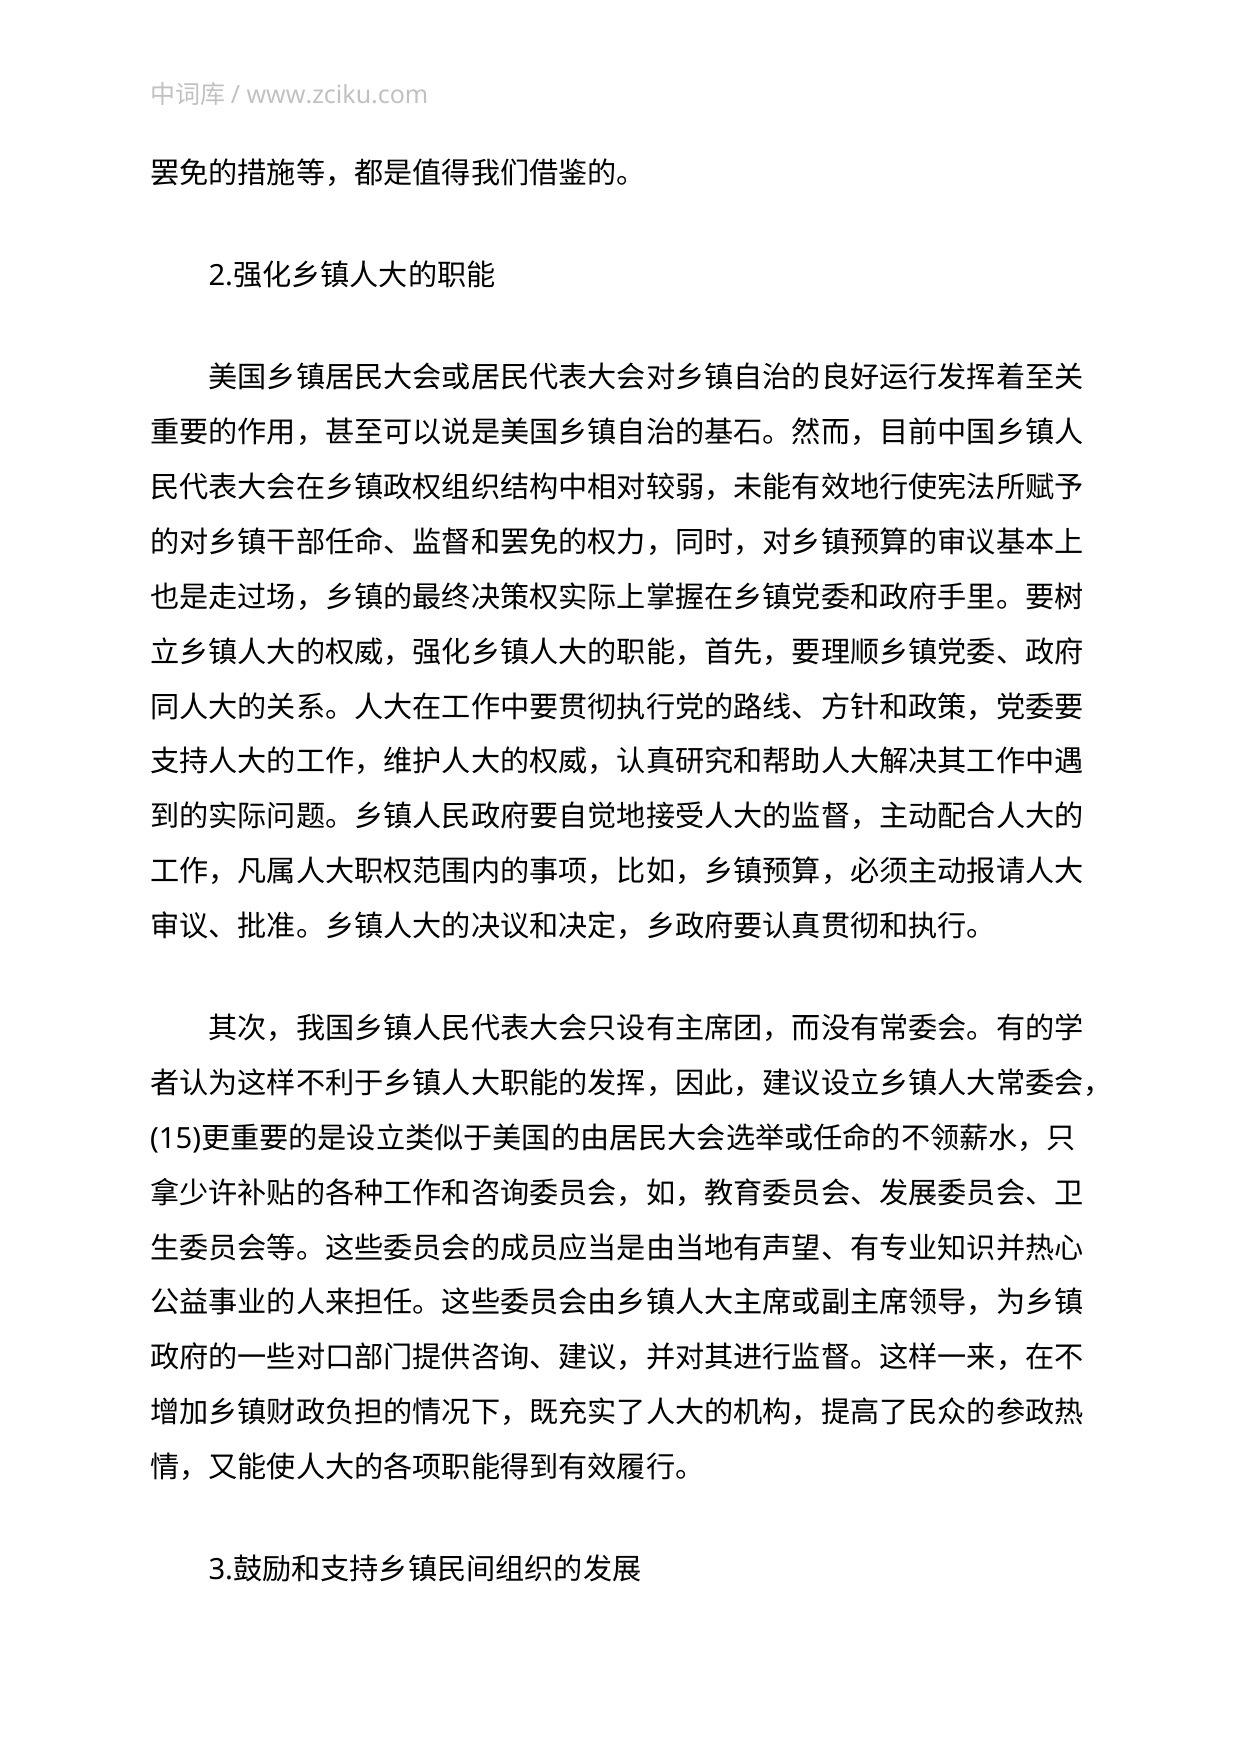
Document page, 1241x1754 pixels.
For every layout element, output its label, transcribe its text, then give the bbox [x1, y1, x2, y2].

text 美国乡镇居民大会或居民代表大会对乡镇自治的良好运行发挥着至关重要的作用，甚至可以说是美国乡镇自治的基石。然而，目前中国乡镇人民代表大会在乡镇政权组织结构中相对较弱，未能有效地行使宪法所赋予的对乡镇干部任命、监督和罢免的权力，同时，对乡镇预算的审议基本上也是走过场，乡镇的最终决策权实际上掌握在乡镇党委和政府手里。要树立乡镇人大的权威，强化乡镇人大的职能，首先，要理顺乡镇党委、政府同人大的关系。人大在工作中要贯彻执行党的路线、方针和政策，党委要支持人大的工作，维护人大的权威，认真研究和帮助人大解决其工作中遇到的实际问题。乡镇人民政府要自觉地接受人大的监督，主动配合人大的工作，凡属人大职权范围内的事项，比如，乡镇预算，必须主动报请人大审议、批准。乡镇人大的决议和决定，乡政府要认真贯彻和执行。 [150, 354, 1090, 945]
text 3.鼓励和支持乡镇民间组织的发展 [150, 1546, 1090, 1588]
text 2.强化乡镇人大的职能 [150, 252, 1090, 294]
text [150, 150, 1090, 192]
text 其次，我国乡镇人民代表大会只设有主席团，而没有常委会。有的学者认为这样不利于乡镇人大职能的发挥，因此，建议设立乡镇人大常委会，(15)更重要的是设立类似于美国的由居民大会选举或任命的不领薪水，只拿少许补贴的各种工作和咨询委员会，如，教育委员会、发展委员会、卫生委员会等。这些委员会的成员应当是由当地有声望、有专业知识并热心公益事业的人来担任。这些委员会由乡镇人大主席或副主席领导，为乡镇政府的一些对口部门提供咨询、建议，并对其进行监督。这样一来，在不增加乡镇财政负担的情况下，既充实了人大的机构，提高了民众的参政热情，又能使人大的各项职能得到有效履行。 [150, 1004, 1090, 1486]
